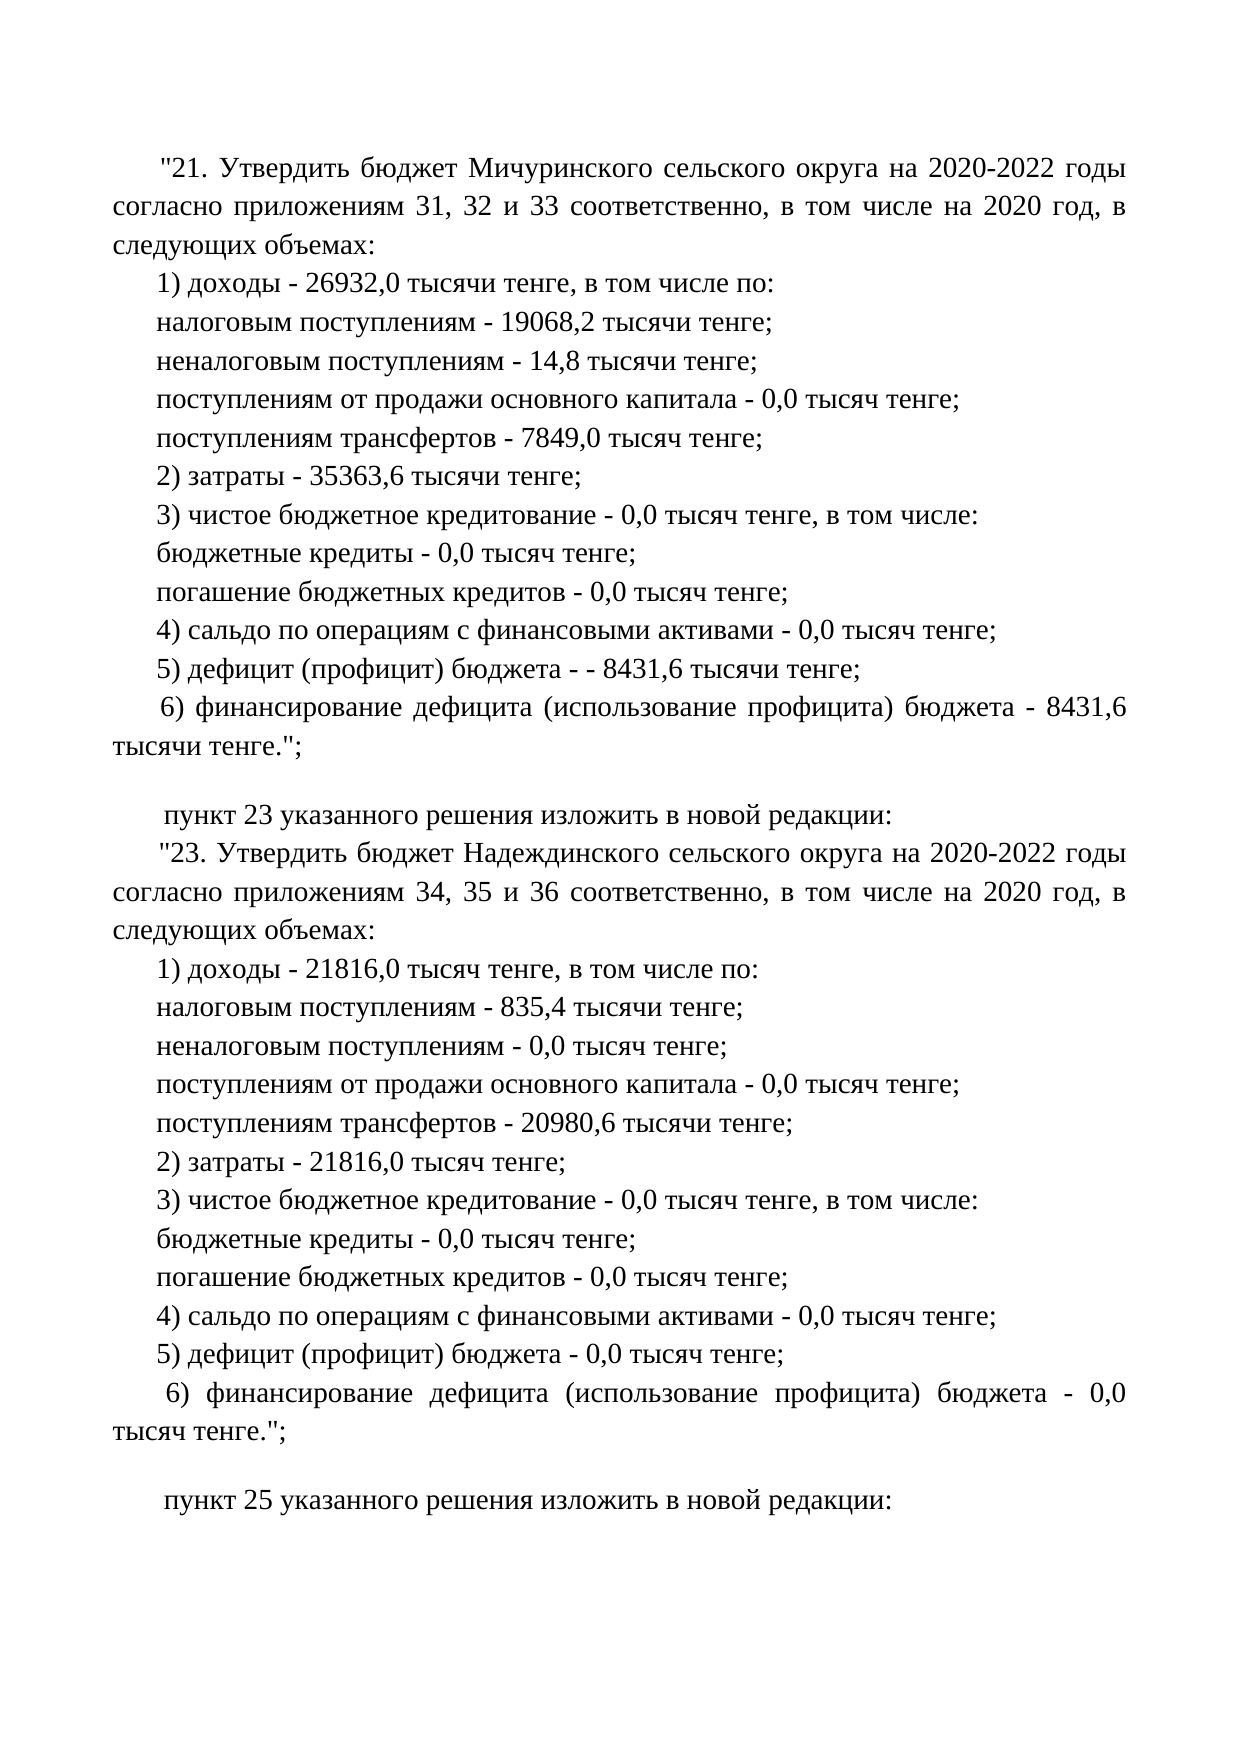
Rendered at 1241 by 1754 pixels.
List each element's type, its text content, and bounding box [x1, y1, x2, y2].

text 6) финансирование дефицита (использование профицита) бюджета - 0,0 тысяч тенге."; [112, 1375, 1128, 1447]
text 1) доходы - 26932,0 тысячи тенге, в том числе по: [112, 266, 1128, 299]
text "23. Утвердить бюджет Надеждинского сельского округа на 2020-2022 годы согласно приложениям 34, 35 и 36 соответственно, в том числе на 2020 год, в следующих объемах: [112, 835, 1128, 946]
text неналоговым поступлениям - 0,0 тысяч тенге; [112, 1028, 1128, 1062]
text поступлениям трансфертов - 20980,6 тысячи тенге; [112, 1105, 1128, 1139]
text налоговым поступлениям - 19068,2 тысячи тенге; [112, 304, 1128, 338]
text 2) затраты - 21816,0 тысяч тенге; [112, 1144, 1128, 1177]
text поступлениям от продажи основного капитала - 0,0 тысяч тенге; [112, 381, 1128, 415]
text налоговым поступлениям - 835,4 тысячи тенге; [112, 989, 1128, 1023]
text 5) дефицит (профицит) бюджета - - 8431,6 тысячи тенге; [112, 651, 1128, 684]
text 5) дефицит (профицит) бюджета - 0,0 тысяч тенге; [112, 1336, 1128, 1370]
text бюджетные кредиты - 0,0 тысяч тенге; [112, 535, 1128, 569]
text погашение бюджетных кредитов - 0,0 тысяч тенге; [112, 574, 1128, 607]
text 4) сальдо по операциям с финансовыми активами - 0,0 тысяч тенге; [112, 612, 1128, 646]
text пункт 25 указанного решения изложить в новой редакции: [112, 1482, 1128, 1516]
text 4) сальдо по операциям с финансовыми активами - 0,0 тысяч тенге; [112, 1298, 1128, 1331]
text "21. Утвердить бюджет Мичуринского сельского округа на 2020-2022 годы согласно приложениям 31, 32 и 33 соответственно, в том числе на 2020 год, в следующих объемах: [112, 150, 1128, 261]
text поступлениям трансфертов - 7849,0 тысяч тенге; [112, 420, 1128, 453]
text 1) доходы - 21816,0 тысяч тенге, в том числе по: [112, 951, 1128, 984]
text поступлениям от продажи основного капитала - 0,0 тысяч тенге; [112, 1067, 1128, 1100]
text 3) чистое бюджетное кредитование - 0,0 тысяч тенге, в том числе: [112, 1182, 1128, 1216]
text 3) чистое бюджетное кредитование - 0,0 тысяч тенге, в том числе: [112, 497, 1128, 530]
text 6) финансирование дефицита (использование профицита) бюджета - 8431,6 тысячи тенге."; [112, 689, 1128, 762]
text пункт 23 указанного решения изложить в новой редакции: [112, 797, 1128, 830]
text бюджетные кредиты - 0,0 тысяч тенге; [112, 1221, 1128, 1254]
text 2) затраты - 35363,6 тысячи тенге; [112, 458, 1128, 492]
text неналоговым поступлениям - 14,8 тысячи тенге; [112, 343, 1128, 376]
text погашение бюджетных кредитов - 0,0 тысяч тенге; [112, 1259, 1128, 1293]
